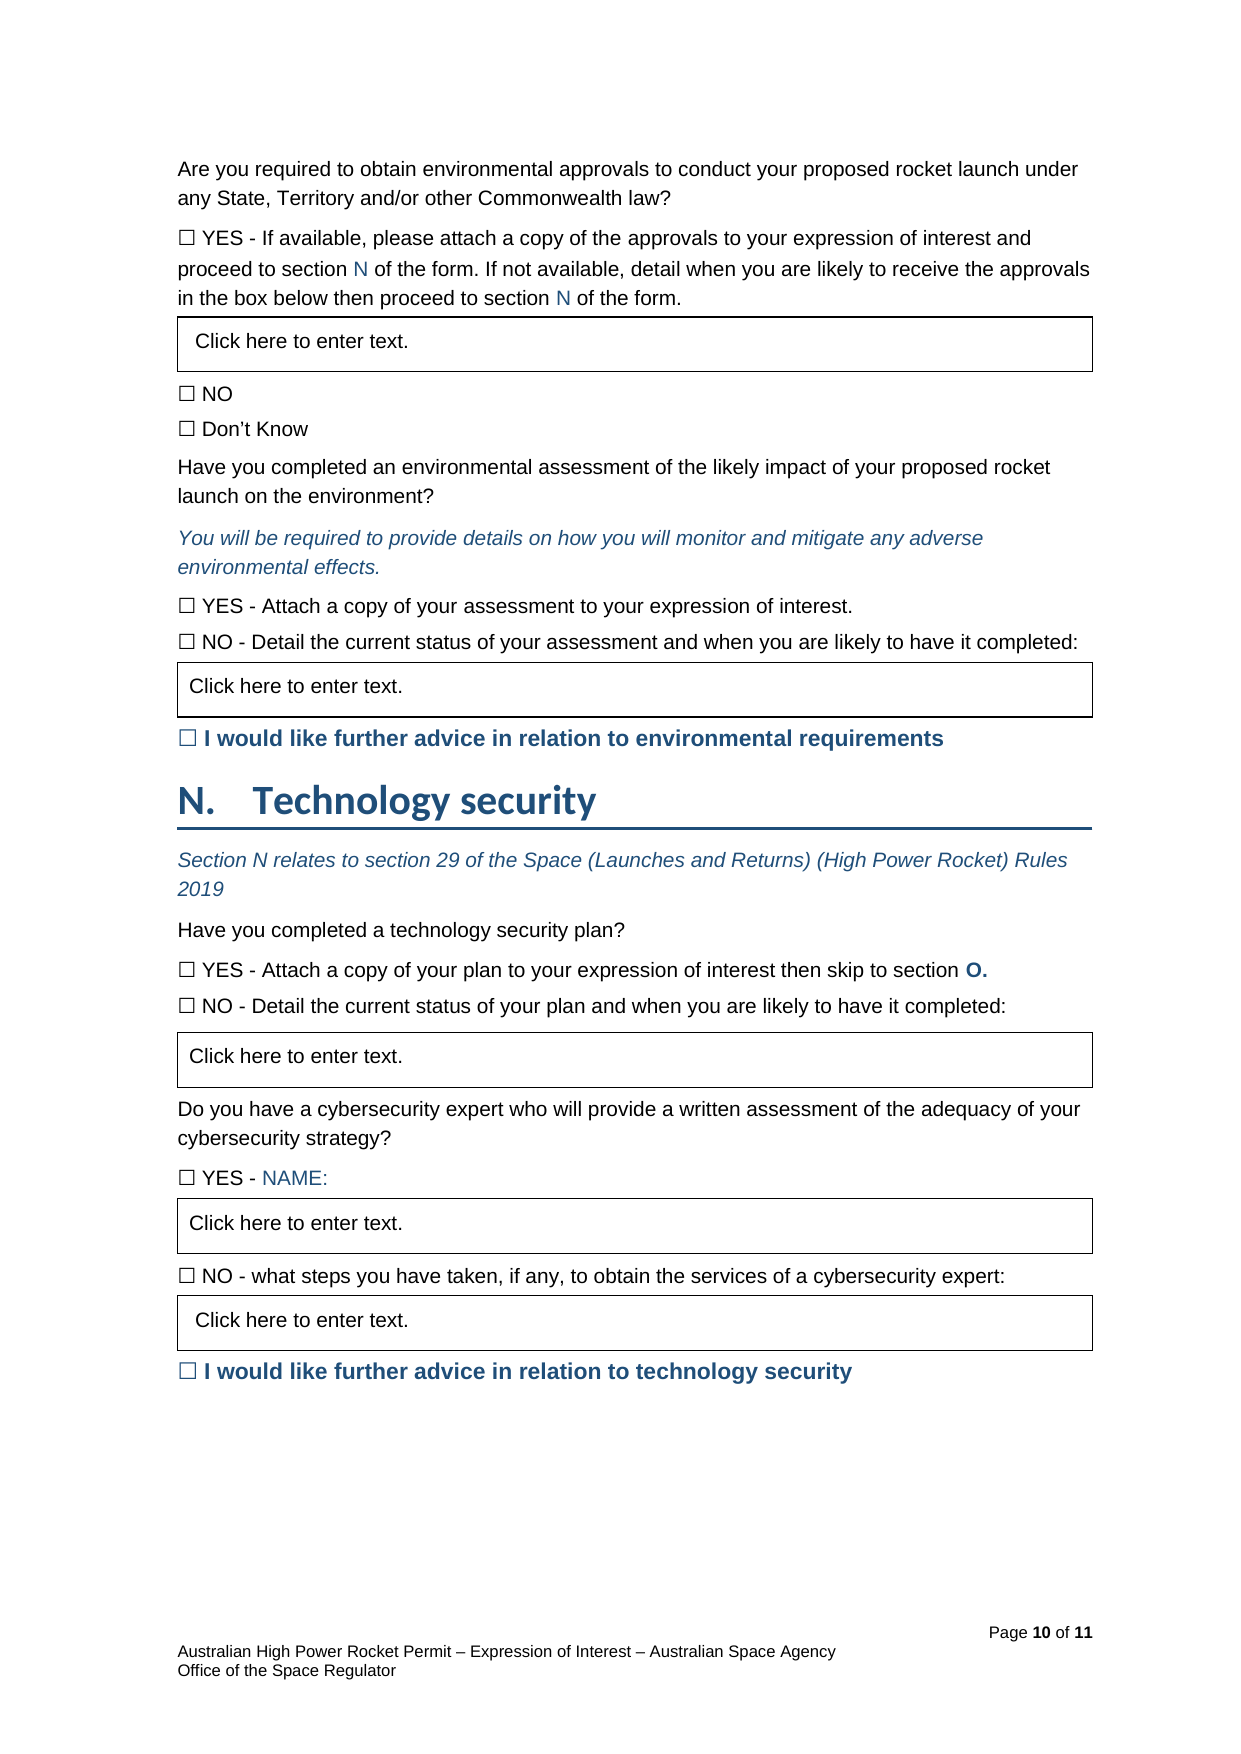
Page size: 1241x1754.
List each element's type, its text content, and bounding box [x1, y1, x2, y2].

list YES - Attach a copy of your assessment to your expression of interest. [177, 591, 1092, 620]
table_header [178, 1199, 1092, 1253]
text You will be required to provide details on how you will monitor and mitigate any adverse environmental effects. [177, 520, 1092, 578]
list Don’t Know [177, 414, 1092, 443]
text NO - Detail the current status of your plan and when you are likely to have it completed: [177, 990, 1092, 1019]
subtitle Technology security [177, 774, 1092, 827]
table_header [178, 1296, 1092, 1350]
text I would like further advice in relation to environmental requirements [177, 722, 1092, 753]
list NO [177, 378, 1092, 408]
list NO - what steps you have taken, if any, to obtain the services of a cybersecurity expert: [177, 1260, 1092, 1289]
list YES - Attach a copy of your plan to your expression of interest then skip to section O. [177, 955, 1092, 984]
text Are you required to obtain environmental approvals to conduct your proposed rocket launch under any State, Territory and/or other Commonwealth law? [177, 152, 1092, 210]
text I would like further advice in relation to technology security [177, 1355, 1092, 1387]
text Section N relates to section 29 of the Space (Launches and Returns) (High Power Rocket) Rules 2019 [177, 842, 1092, 901]
list YES - NAME: [177, 1163, 1092, 1192]
text Do you have a cybersecurity expert who will provide a written assessment of the adequacy of your cybersecurity strategy? [177, 1092, 1092, 1150]
list NO - Detail the current status of your assessment and when you are likely to have it completed: [177, 626, 1092, 656]
table_header [178, 318, 1092, 371]
list YES - If available, please attach a copy of the approvals to your expression of interest and proceed to section N of the form. If not available, detail when you are likely to receive the approvals in the box below then proceed to section N of the form. [177, 223, 1092, 310]
text Have you completed a technology security plan? [177, 913, 1092, 942]
text Have you completed an environmental assessment of the likely impact of your proposed rocket launch on the environment? [177, 449, 1092, 508]
